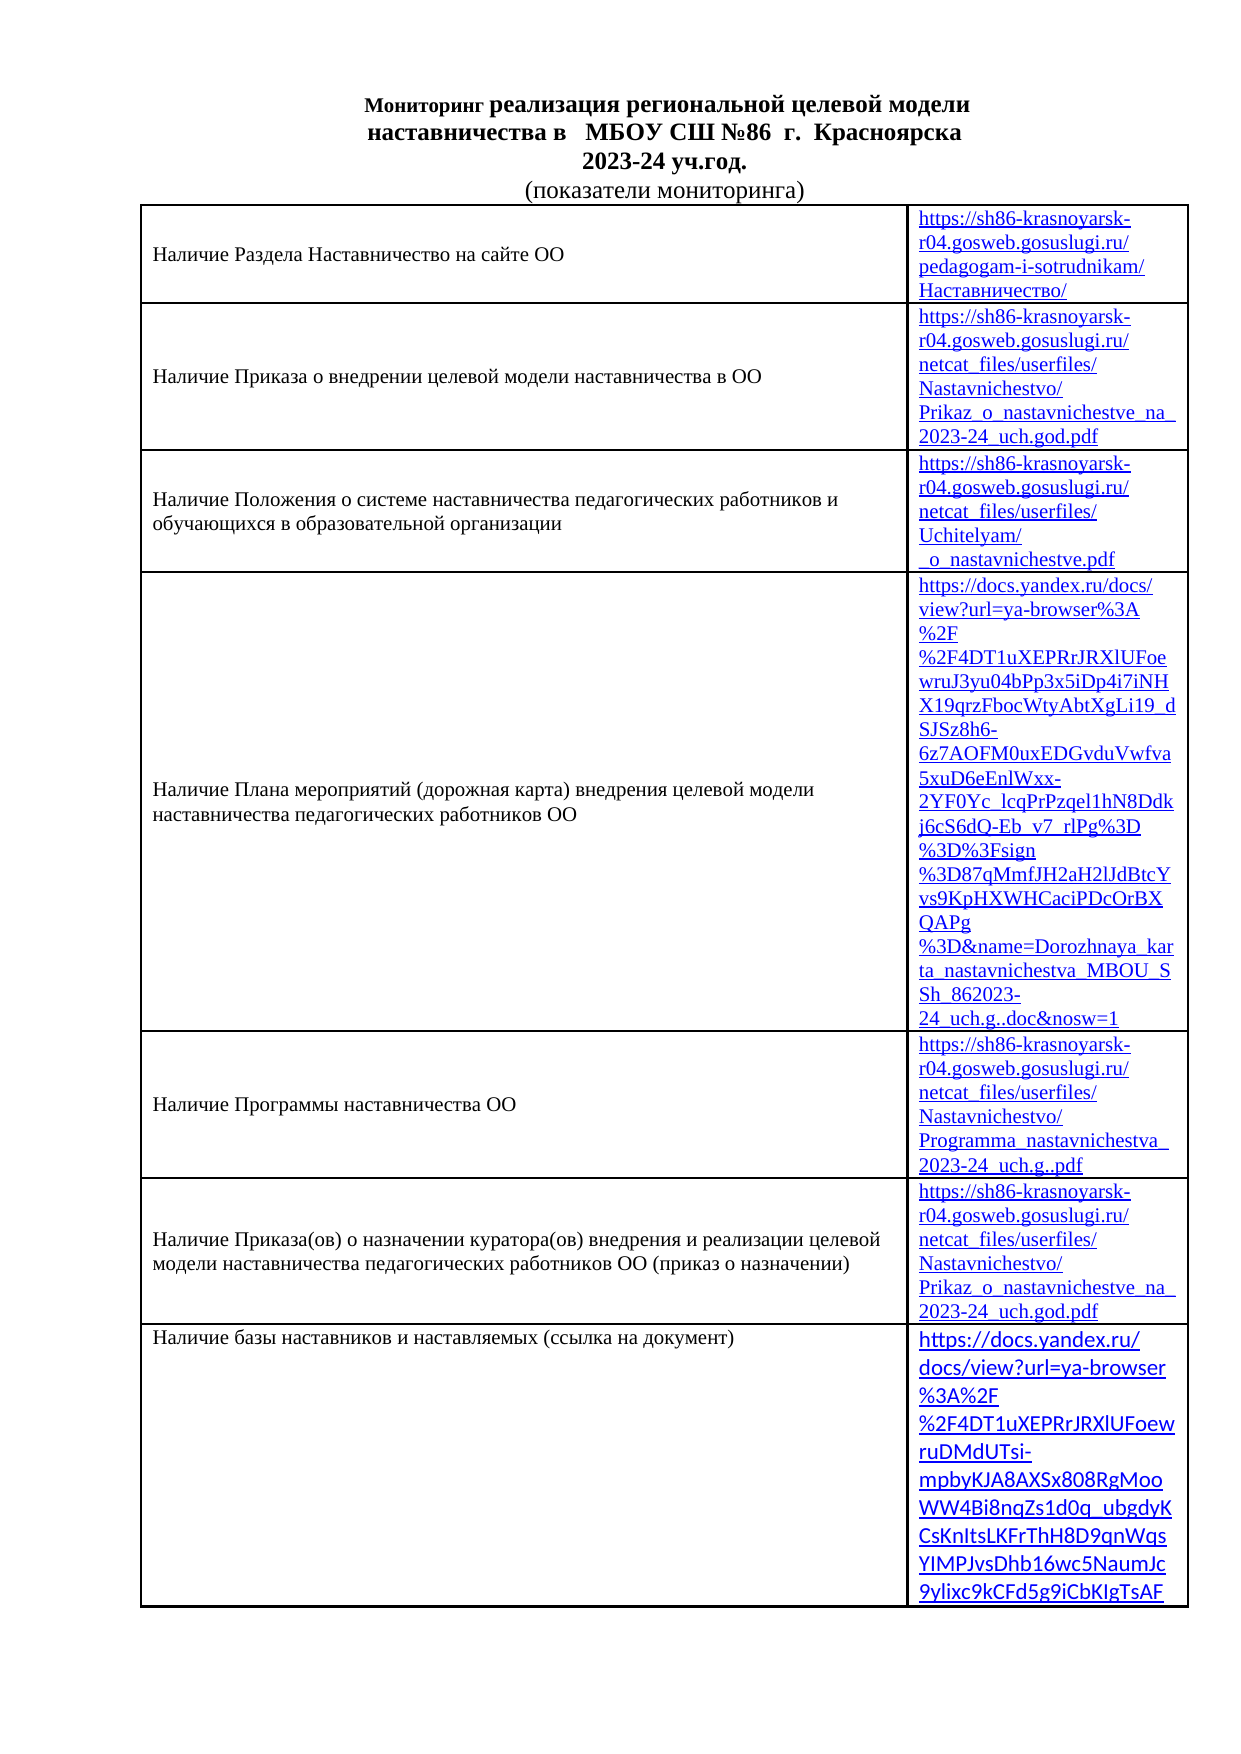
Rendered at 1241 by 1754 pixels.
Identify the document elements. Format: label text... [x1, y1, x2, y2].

table_cell Наличие Положения о системе наставничества педагогических работников и обучающихся в образовательной организации [142, 451, 906, 571]
table_header Наличие Раздела Наставничество на сайте ОО [142, 206, 906, 302]
table_cell https://docs.yandex.ru/docs/view?url=ya-browser%3A%2F%2F4DT1uXEPRrJRXlUFoewruJ3yu04bPp3x5iDp4i7iNHX19qrzFbocWtyAbtXgLi19_dSJSz8h6-6z7AOFM0uxEDGvduVwfva5xuD6eEnlWxx-2YF0Yc_lcqPrPzqel1hN8Ddkj6cS6dQ-Eb_v7_rlPg%3D%3D%3Fsign%3D87qMmfJH2aH2lJdBtcYvs9KpHXWHCaciPDcOrBXQAPg%3D&name=Dorozhnaya_karta_nastavnichestva_MBOU_SSh_862023-24_uch.g..doc&nosw=1 [909, 573, 1187, 1030]
table_cell https://sh86-krasnoyarsk-r04.gosweb.gosuslugi.ru/netcat_files/userfiles/Nastavnichestvo/Prikaz_o_nastavnichestve_na_2023-24_uch.god.pdf [909, 1179, 1187, 1323]
table_cell https://sh86-krasnoyarsk-r04.gosweb.gosuslugi.ru/netcat_files/userfiles/Nastavnichestvo/Prikaz_o_nastavnichestve_na_2023-24_uch.god.pdf [909, 304, 1187, 448]
table_cell Наличие Приказа о внедрении целевой модели наставничества в ОО [142, 304, 906, 448]
table_cell Наличие Плана мероприятий (дорожная карта) внедрения целевой модели наставничества педагогических работников ОО [142, 573, 906, 1030]
table_header https://sh86-krasnoyarsk-r04.gosweb.gosuslugi.ru/pedagogam-i-sotrudnikam/Наставничество/ [909, 206, 1187, 302]
text наставничества в МБОУ СШ №86 г. Красноярска [177, 117, 1152, 146]
table_cell Наличие Программы наставничества ОО [142, 1032, 906, 1177]
table_cell https://sh86-krasnoyarsk-r04.gosweb.gosuslugi.ru/netcat_files/userfiles/Nastavnichestvo/Programma_nastavnichestva_2023-24_uch.g..pdf [909, 1032, 1187, 1177]
text Мониторинг реализация региональной целевой модели [177, 89, 1152, 117]
table_cell Наличие Приказа(ов) о назначении куратора(ов) внедрения и реализации целевой модели наставничества педагогических работников ОО (приказ о назначении) [142, 1179, 906, 1323]
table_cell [142, 1325, 906, 1605]
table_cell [909, 1325, 1187, 1605]
text (показатели мониторинга) [177, 175, 1152, 204]
table_cell https://sh86-krasnoyarsk-r04.gosweb.gosuslugi.ru/netcat_files/userfiles/Uchitelyam/_o_nastavnichestve.pdf [909, 451, 1187, 571]
text 2023-24 уч.год. [177, 146, 1152, 175]
